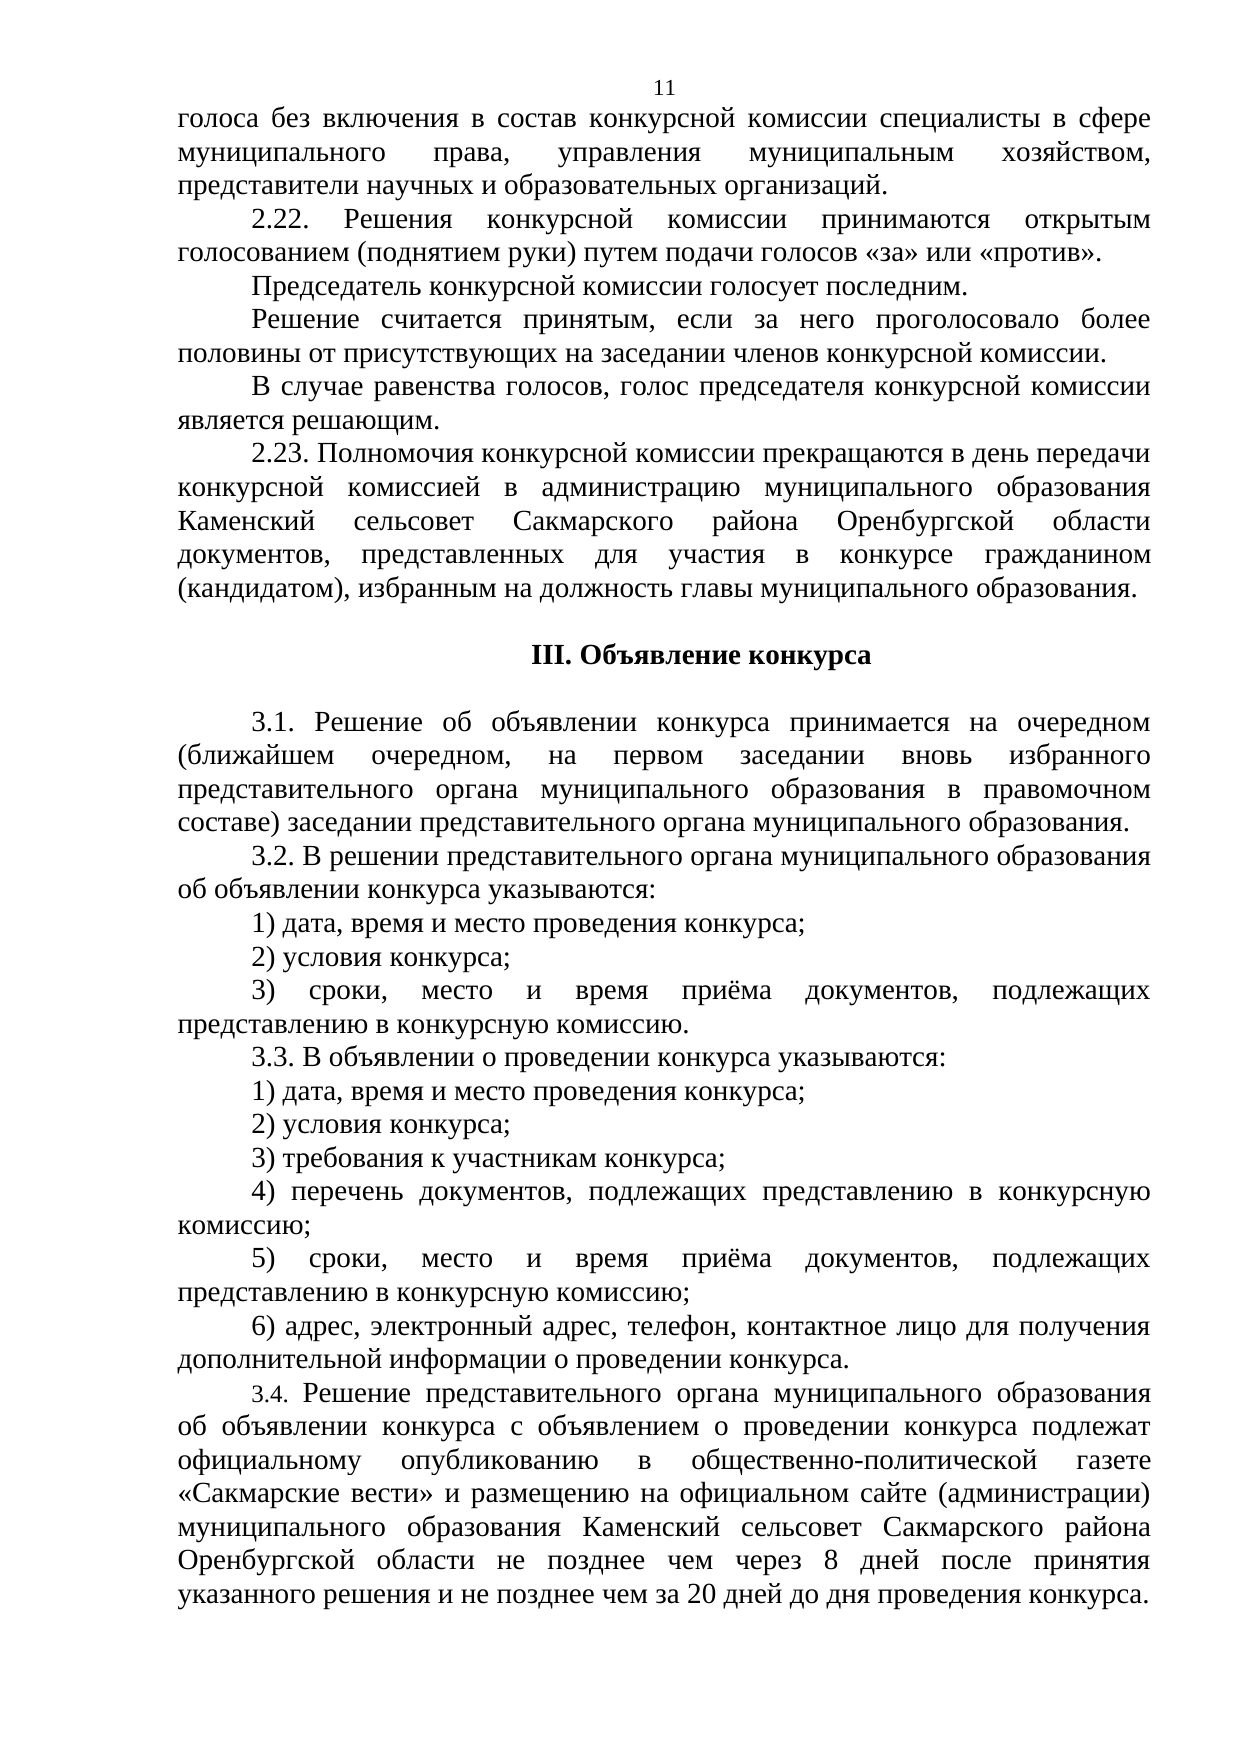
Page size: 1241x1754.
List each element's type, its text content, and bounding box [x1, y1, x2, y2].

text 1) дата, время и место проведения конкурса; [177, 905, 1152, 939]
text 3) требования к участникам конкурса; [177, 1140, 1152, 1173]
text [177, 100, 1152, 201]
text 2.23. Полномочия конкурсной комиссии прекращаются в день передачи конкурсной комиссией в администрацию муниципального образования Каменский сельсовет Сакмарского района Оренбургской области документов, представленных для участия в конкурсе гражданином (кандидатом), избранным на должность главы муниципального образования. [177, 436, 1152, 603]
text 3) сроки, место и время приёма документов, подлежащих представлению в конкурсную комиссию. [177, 972, 1152, 1039]
text 6) адрес, электронный адрес, телефон, контактное лицо для получения дополнительной информации о проведении конкурса. [177, 1308, 1152, 1375]
text 2) условия конкурса; [177, 939, 1152, 972]
text 4) перечень документов, подлежащих представлению в конкурсную комиссию; [177, 1173, 1152, 1241]
text 2) условия конкурса; [177, 1106, 1152, 1140]
text 3.4. Решение представительного органа муниципального образования об объявлении конкурса с объявлением о проведении конкурса подлежат официальному опубликованию в общественно-политической газете «Сакмарские вести» и размещению на официальном сайте (администрации) муниципального образования Каменский сельсовет Сакмарского района Оренбургской области не позднее чем через 8 дней после принятия указанного решения и не позднее чем за 20 дней до дня проведения конкурса. [177, 1375, 1152, 1609]
text В случае равенства голосов, голос председателя конкурсной комиссии является решающим. [177, 368, 1152, 436]
text Председатель конкурсной комиссии голосует последним. [177, 268, 1152, 301]
text 3.1. Решение об объявлении конкурса принимается на очередном (ближайшем очередном, на первом заседании вновь избранного представительного органа муниципального образования в правомочном составе) заседании представительного органа муниципального образования. [177, 704, 1152, 838]
text 3.2. В решении представительного органа муниципального образования об объявлении конкурса указываются: [177, 838, 1152, 905]
text 3.3. В объявлении о проведении конкурса указываются: [177, 1039, 1152, 1073]
text 5) сроки, место и время приёма документов, подлежащих представлению в конкурсную комиссию; [177, 1241, 1152, 1308]
title III. Объявление конкурса [177, 637, 1152, 670]
text 1) дата, время и место проведения конкурса; [177, 1073, 1152, 1106]
text Решение считается принятым, если за него проголосовало более половины от присутствующих на заседании членов конкурсной комиссии. [177, 301, 1152, 368]
text 2.22. Решения конкурсной комиссии принимаются открытым голосованием (поднятием руки) путем подачи голосов «за» или «против». [177, 201, 1152, 268]
